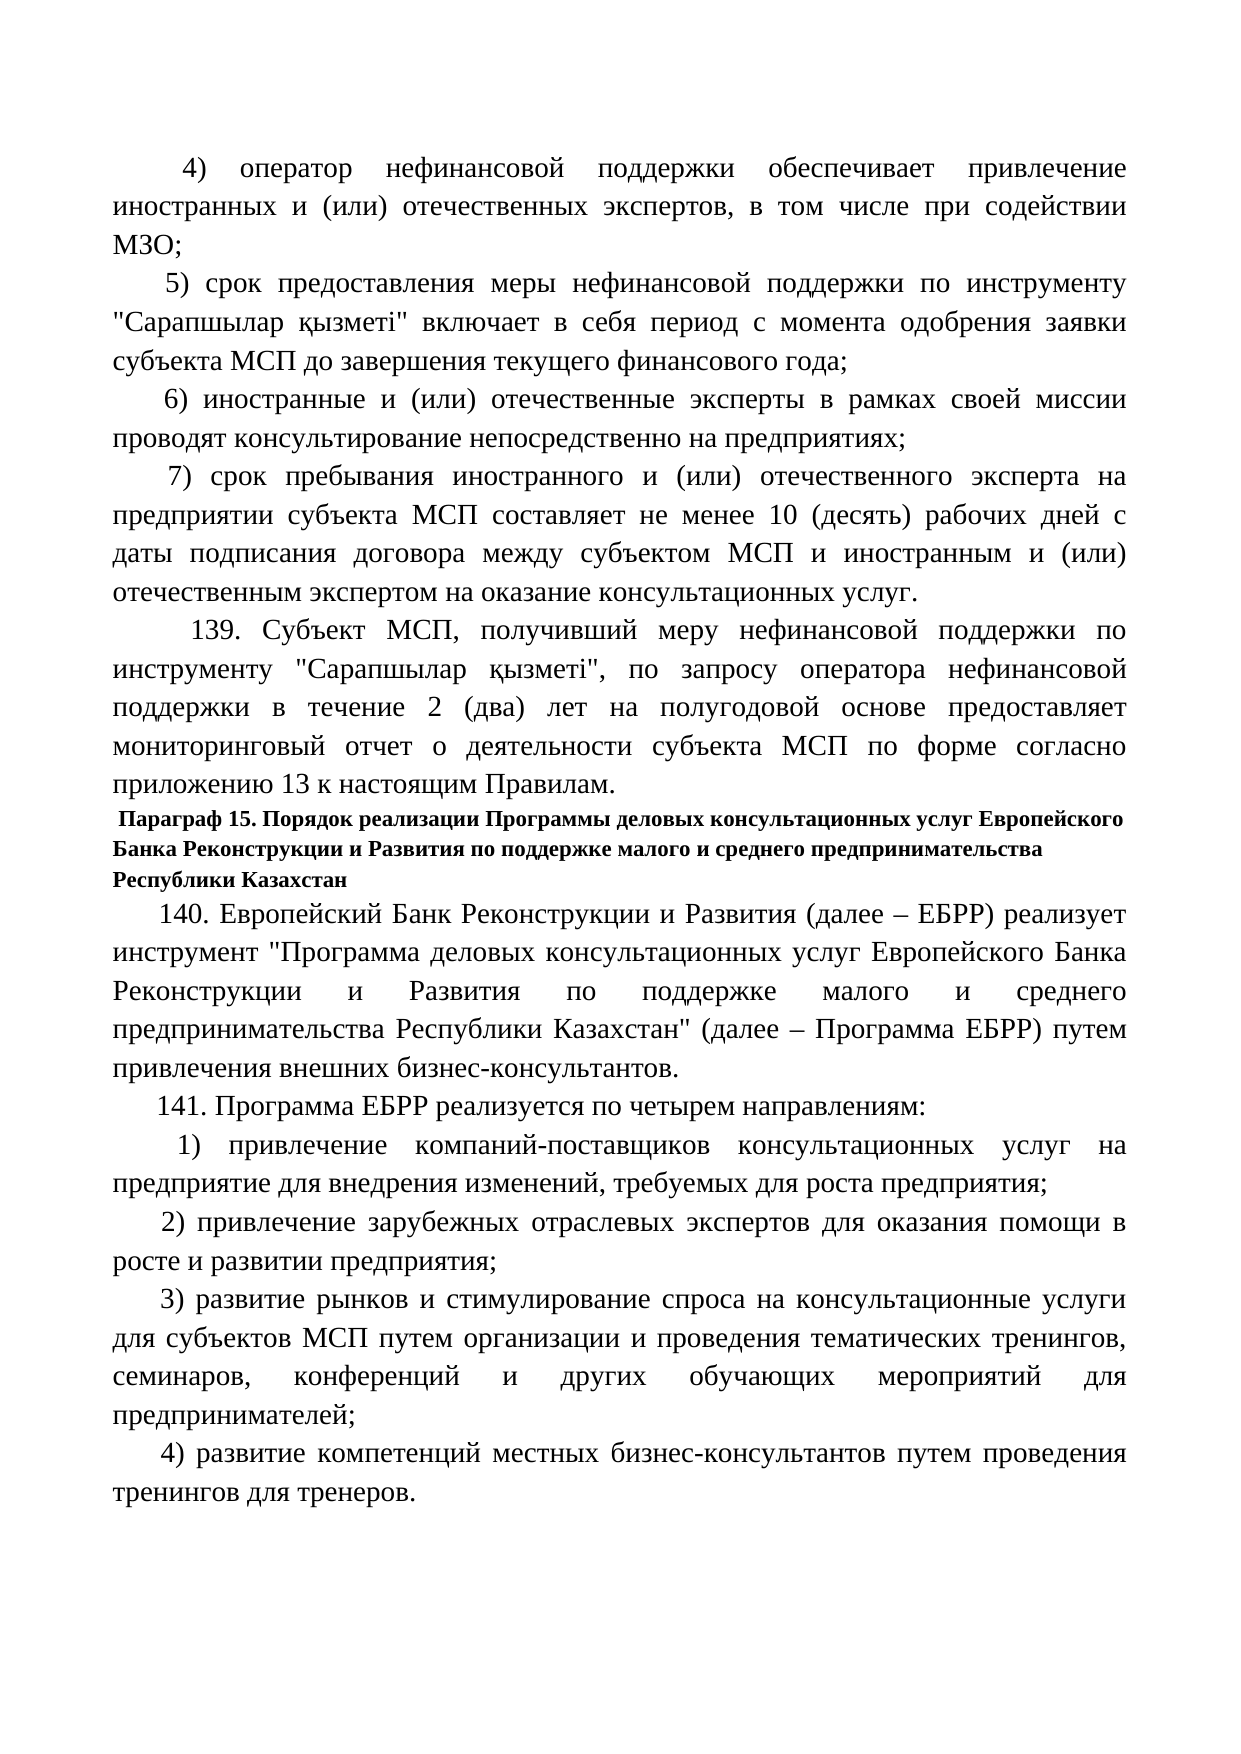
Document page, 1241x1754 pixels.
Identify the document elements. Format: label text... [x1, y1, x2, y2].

text 1) привлечение компаний-поставщиков консультационных услуг на предприятие для внедрения изменений, требуемых для роста предприятия; [112, 1127, 1128, 1199]
text 141. Программа ЕБРР реализуется по четырем направлениям: [112, 1088, 1128, 1122]
text 2) привлечение зарубежных отраслевых экспертов для оказания помощи в росте и развитии предприятия; [112, 1204, 1128, 1276]
text 5) срок предоставления меры нефинансовой поддержки по инструменту "Сарапшылар қызметі" включает в себя период с момента одобрения заявки субъекта МСП до завершения текущего финансового года; [112, 266, 1128, 376]
text 139. Субъект МСП, получивший меру нефинансовой поддержки по инструменту "Сарапшылар қызметі", по запросу оператора нефинансовой поддержки в течение 2 (два) лет на полугодовой основе предоставляет мониторинговый отчет о деятельности субъекта МСП по форме согласно приложению 13 к настоящим Правилам. [112, 612, 1128, 800]
text 7) срок пребывания иностранного и (или) отечественного эксперта на предприятии субъекта МСП составляет не менее 10 (десять) рабочих дней с даты подписания договора между субъектом МСП и иностранным и (или) отечественным экспертом на оказание консультационных услуг. [112, 458, 1128, 607]
text 6) иностранные и (или) отечественные эксперты в рамках своей миссии проводят консультирование непосредственно на предприятиях; [112, 381, 1128, 453]
text 140. Европейский Банк Реконструкции и Развития (далее – ЕБРР) реализует инструмент "Программа деловых консультационных услуг Европейского Банка Реконструкции и Развития по поддержке малого и среднего предпринимательства Республики Казахстан" (далее – Программа ЕБРР) путем привлечения внешних бизнес-консультантов. [112, 896, 1128, 1083]
text 4) оператор нефинансовой поддержки обеспечивает привлечение иностранных и (или) отечественных экспертов, в том числе при содействии МЗО; [112, 150, 1128, 261]
text 4) развитие компетенций местных бизнес-консультантов путем проведения тренингов для тренеров. [112, 1435, 1128, 1507]
text Параграф 15. Порядок реализации Программы деловых консультационных услуг Европейского Банка Реконструкции и Развития по поддержке малого и среднего предпринимательства Республики Казахстан [112, 805, 1128, 892]
text 3) развитие рынков и стимулирование спроса на консультационные услуги для субъектов МСП путем организации и проведения тематических тренингов, семинаров, конференций и других обучающих мероприятий для предпринимателей; [112, 1281, 1128, 1430]
